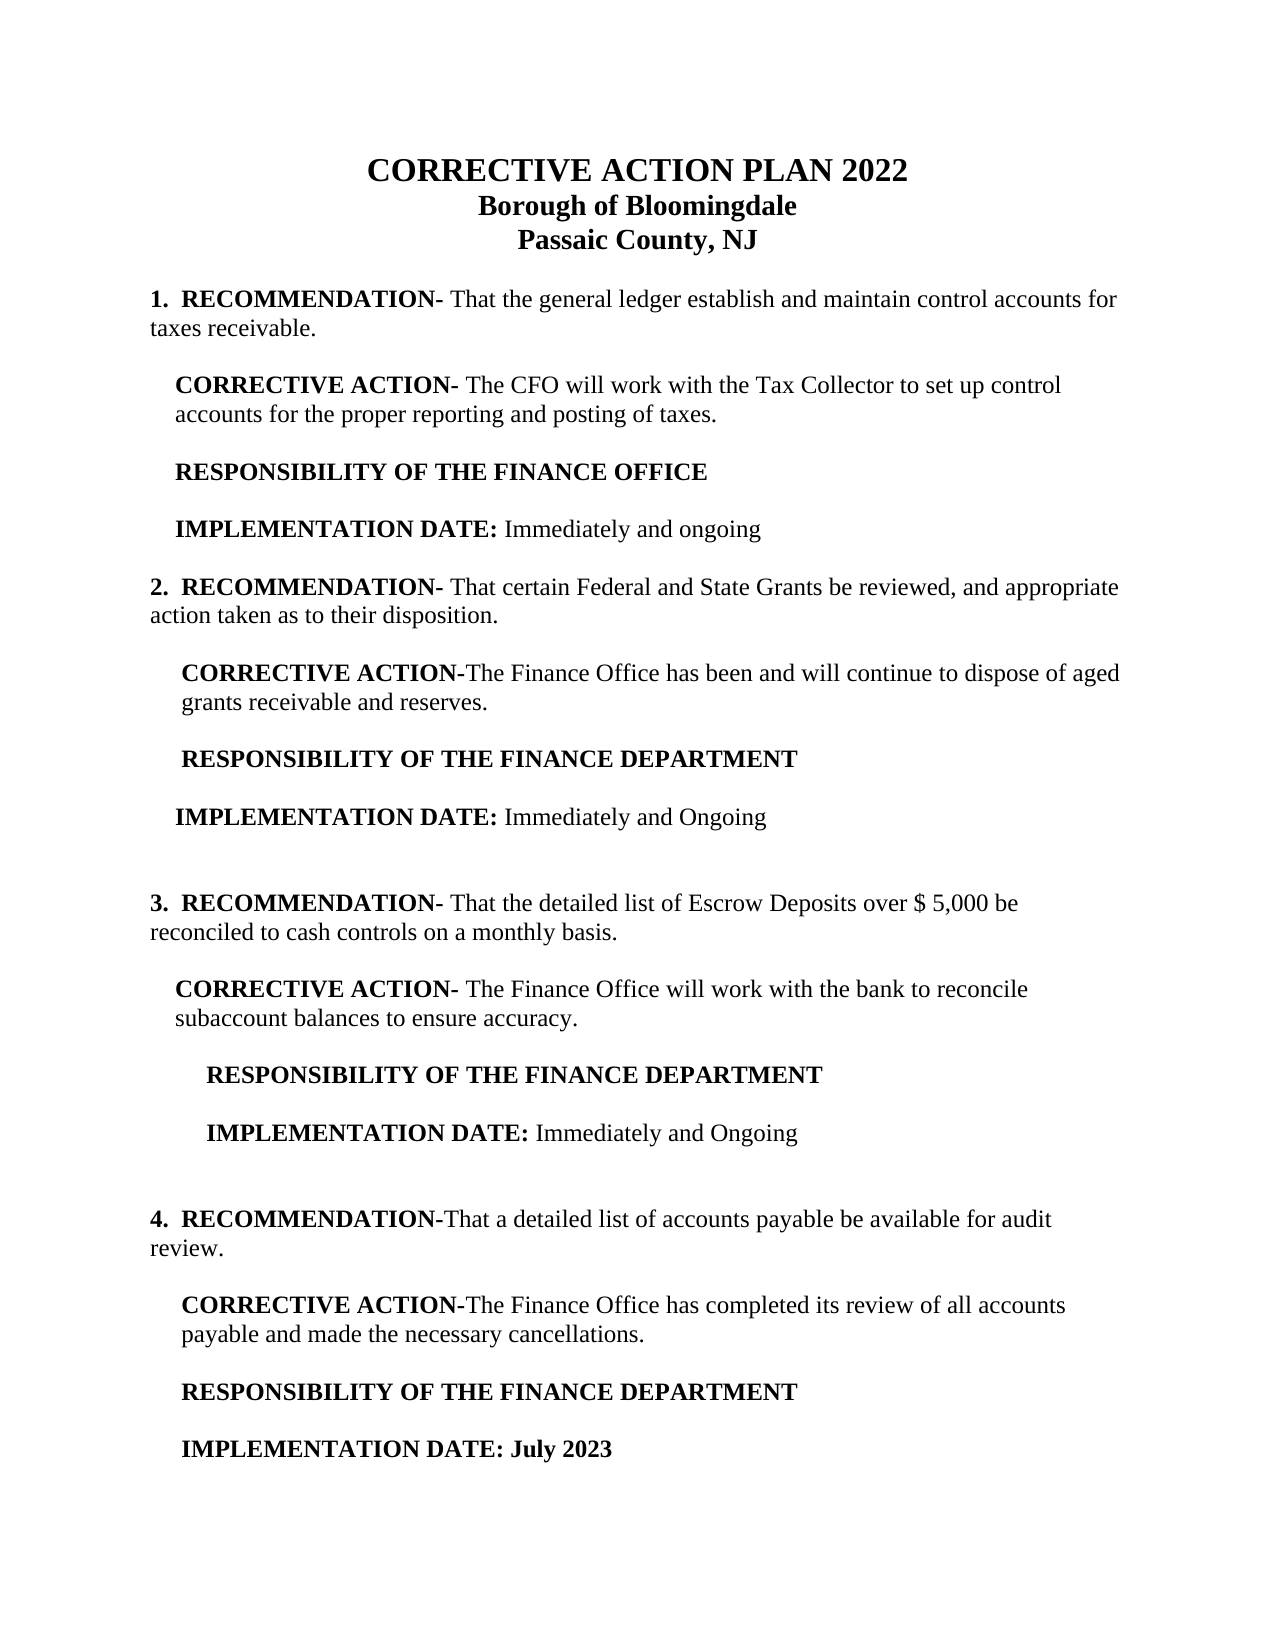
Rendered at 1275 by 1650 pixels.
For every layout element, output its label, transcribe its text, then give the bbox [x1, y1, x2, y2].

text CORRECTIVE ACTION- The CFO will work with the Tax Collector to set up control accounts for the proper reporting and posting of taxes. [175, 370, 1125, 428]
text CORRECTIVE ACTION-The Finance Office has completed its review of all accounts payable and made the necessary cancellations. [181, 1290, 1125, 1348]
text CORRECTIVE ACTION-The Finance Office has been and will continue to dispose of aged grants receivable and reserves. [181, 658, 1125, 715]
text RESPONSIBILITY OF THE FINANCE DEPARTMENT [181, 1377, 1125, 1405]
text 3. RECOMMENDATION- That the detailed list of Escrow Deposits over $ 5,000 be reconciled to cash controls on a monthly basis. [150, 888, 1125, 945]
text IMPLEMENTATION DATE: July 2023 [181, 1434, 1125, 1463]
text 4. RECOMMENDATION-That a detailed list of accounts payable be available for audit review. [150, 1204, 1125, 1262]
text CORRECTIVE ACTION PLAN 2022 [150, 150, 1125, 188]
text Passaic County, NJ [150, 222, 1125, 255]
text RESPONSIBILITY OF THE FINANCE DEPARTMENT [181, 744, 1125, 773]
text 2. RECOMMENDATION- That certain Federal and State Grants be reviewed, and appropriate action taken as to their disposition. [150, 572, 1125, 629]
text IMPLEMENTATION DATE: Immediately and Ongoing [150, 802, 1125, 830]
text RESPONSIBILITY OF THE FINANCE OFFICE [175, 457, 1125, 485]
text CORRECTIVE ACTION- The Finance Office will work with the bank to reconcile subaccount balances to ensure accuracy. [175, 974, 1125, 1032]
text IMPLEMENTATION DATE: Immediately and ongoing [150, 514, 1125, 543]
text Borough of Bloomingdale [150, 188, 1125, 222]
text 1. RECOMMENDATION- That the general ledger establish and maintain control accounts for taxes receivable. [150, 284, 1125, 342]
text IMPLEMENTATION DATE: Immediately and Ongoing [181, 1118, 1125, 1147]
text RESPONSIBILITY OF THE FINANCE DEPARTMENT [181, 1060, 1125, 1089]
